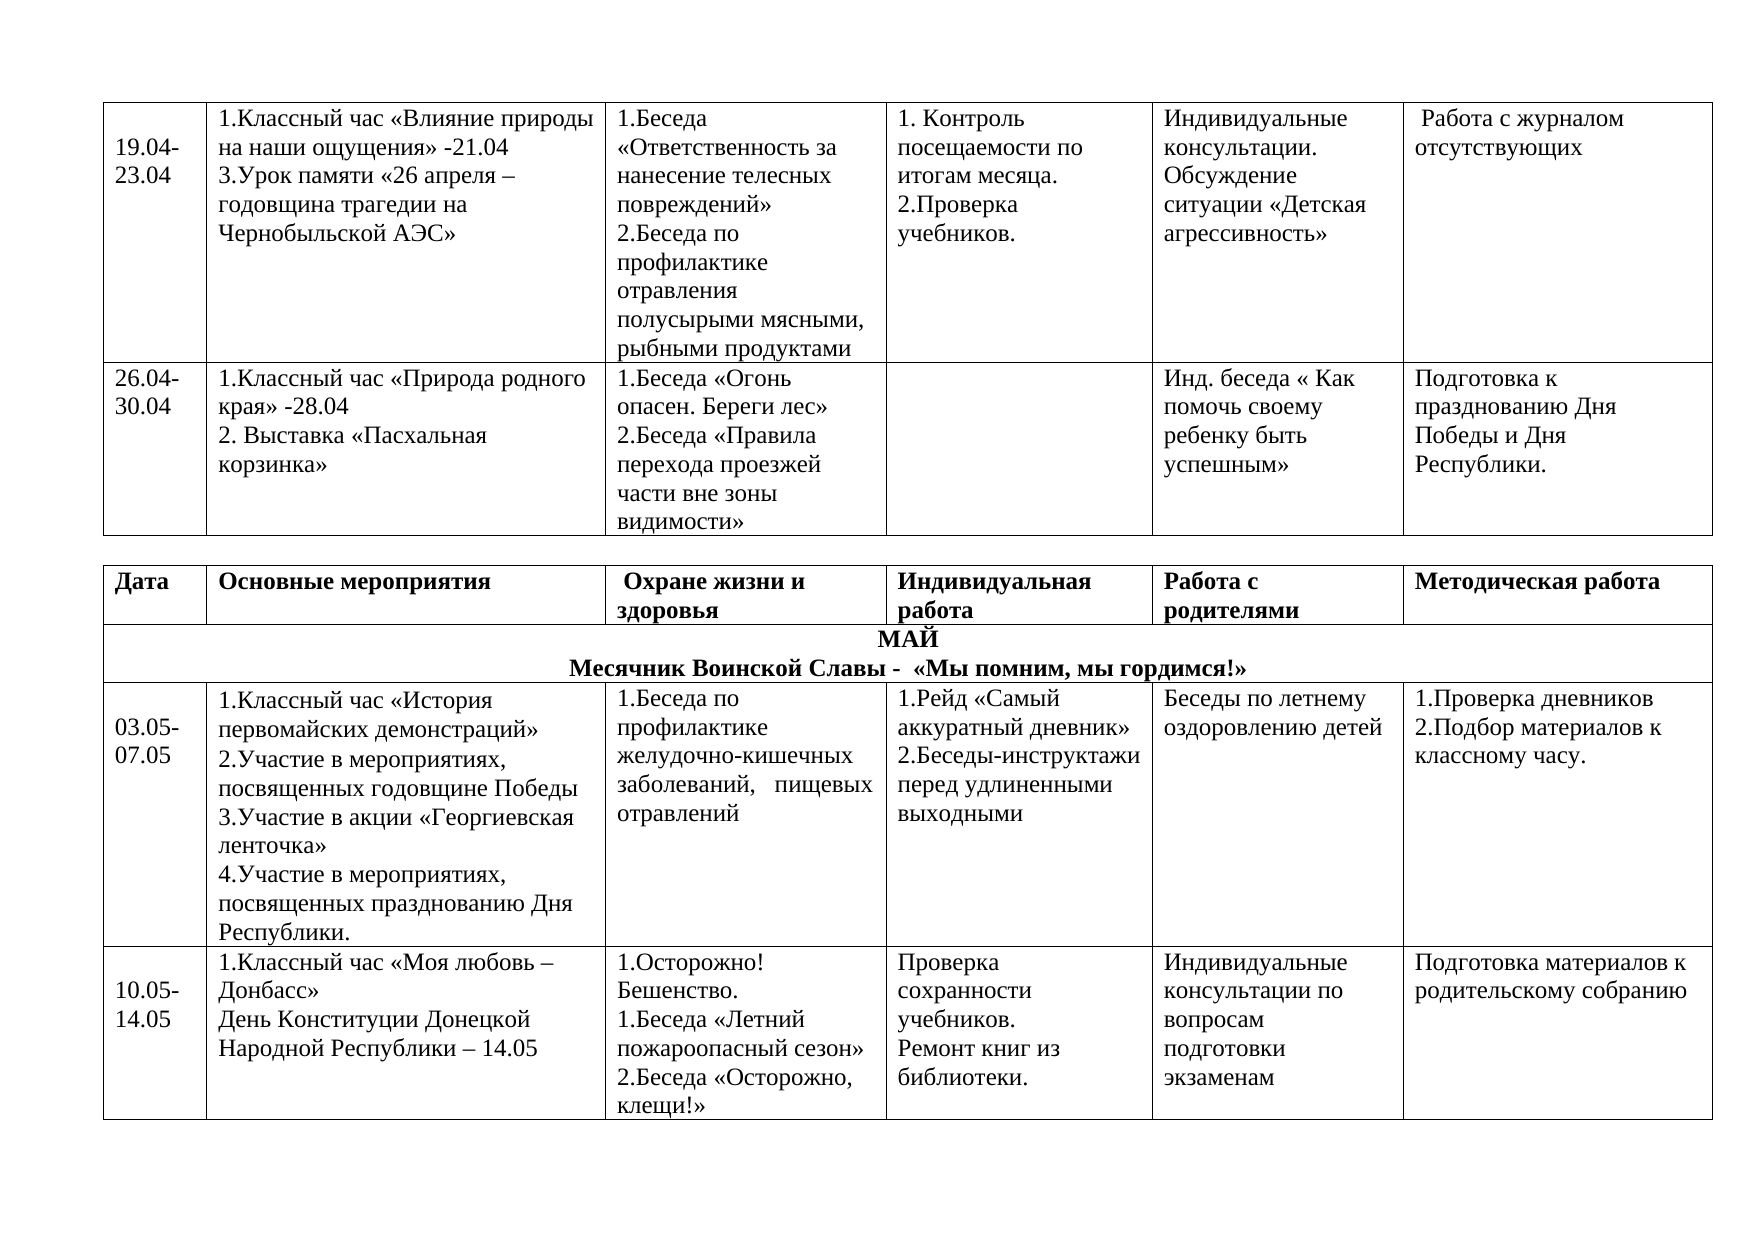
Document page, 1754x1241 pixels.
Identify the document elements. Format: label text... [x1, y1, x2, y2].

table_cell 1.Классный час «История первомайских демонстраций» 2.Участие в мероприятиях, посвященных годовщине Победы 3.Участие в акции «Георгиевская ленточка» 4.Участие в мероприятиях, посвященных празднованию Дня Республики. [207, 683, 605, 946]
table_cell МАЙ Месячник Воинской Славы - «Мы помним, мы гордимся!» [104, 625, 1712, 682]
table_header Охране жизни и здоровья [606, 566, 886, 623]
table_cell 1.Классный час «Природа родного края» -28.04 2. Выставка «Пасхальная корзинка» [207, 363, 605, 535]
table_header Работа с родителями [1153, 566, 1403, 623]
table_header Индивидуальная работа [887, 566, 1152, 623]
table_cell 1.Беседа «Ответственность за нанесение телесных повреждений» 2.Беседа по профилактике отравления полусырыми мясными, рыбными продуктами [606, 103, 886, 362]
table_cell Инд. беседа « Как помочь своему ребенку быть успешным» [1153, 363, 1403, 535]
table_cell 1.Классный час «Влияние природы на наши ощущения» -21.04 3.Урок памяти «26 апреля – годовщина трагедии на Чернобыльской АЭС» [207, 103, 605, 362]
table_cell Подготовка к празднованию Дня Победы и Дня Республики. [1404, 363, 1712, 535]
table_header Основные мероприятия [207, 566, 605, 623]
table_header Дата [104, 566, 206, 623]
table_cell Индивидуальные консультации по вопросам подготовки экзаменам [1153, 947, 1403, 1119]
table_cell 1.Классный час «Моя любовь – Донбасс» День Конституции Донецкой Народной Республики – 14.05 [207, 947, 605, 1119]
table_cell 10.05-14.05 [104, 947, 206, 1119]
table_cell 19.04-23.04 [104, 103, 206, 362]
table_header Методическая работа [1404, 566, 1712, 623]
table_cell 1.Рейд «Самый аккуратный дневник» 2.Беседы-инструктажи перед удлиненными выходными [887, 683, 1152, 946]
table_cell 1. Контроль посещаемости по итогам месяца. 2.Проверка учебников. [887, 103, 1152, 362]
table_cell Работа с журналом отсутствующих [1404, 103, 1712, 362]
table_cell Подготовка материалов к родительскому собранию [1404, 947, 1712, 1119]
table_cell [887, 363, 1152, 535]
table_cell Проверка сохранности учебников. Ремонт книг из библиотеки. [887, 947, 1152, 1119]
table_cell 1.Беседа по профилактике желудочно-кишечных заболеваний, пищевых отравлений [606, 683, 886, 946]
table_cell Беседы по летнему оздоровлению детей [1153, 683, 1403, 946]
table_cell 26.04-30.04 [104, 363, 206, 535]
table_cell Индивидуальные консультации. Обсуждение ситуации «Детская агрессивность» [1153, 103, 1403, 362]
table_cell 1.Осторожно! Бешенство. 1.Беседа «Летний пожароопасный сезон» 2.Беседа «Осторожно, клещи!» [606, 947, 886, 1119]
table_cell 1.Проверка дневников 2.Подбор материалов к классному часу. [1404, 683, 1712, 946]
table_cell 1.Беседа «Огонь опасен. Береги лес» 2.Беседа «Правила перехода проезжей части вне зоны видимости» [606, 363, 886, 535]
table_cell 03.05-07.05 [104, 683, 206, 946]
